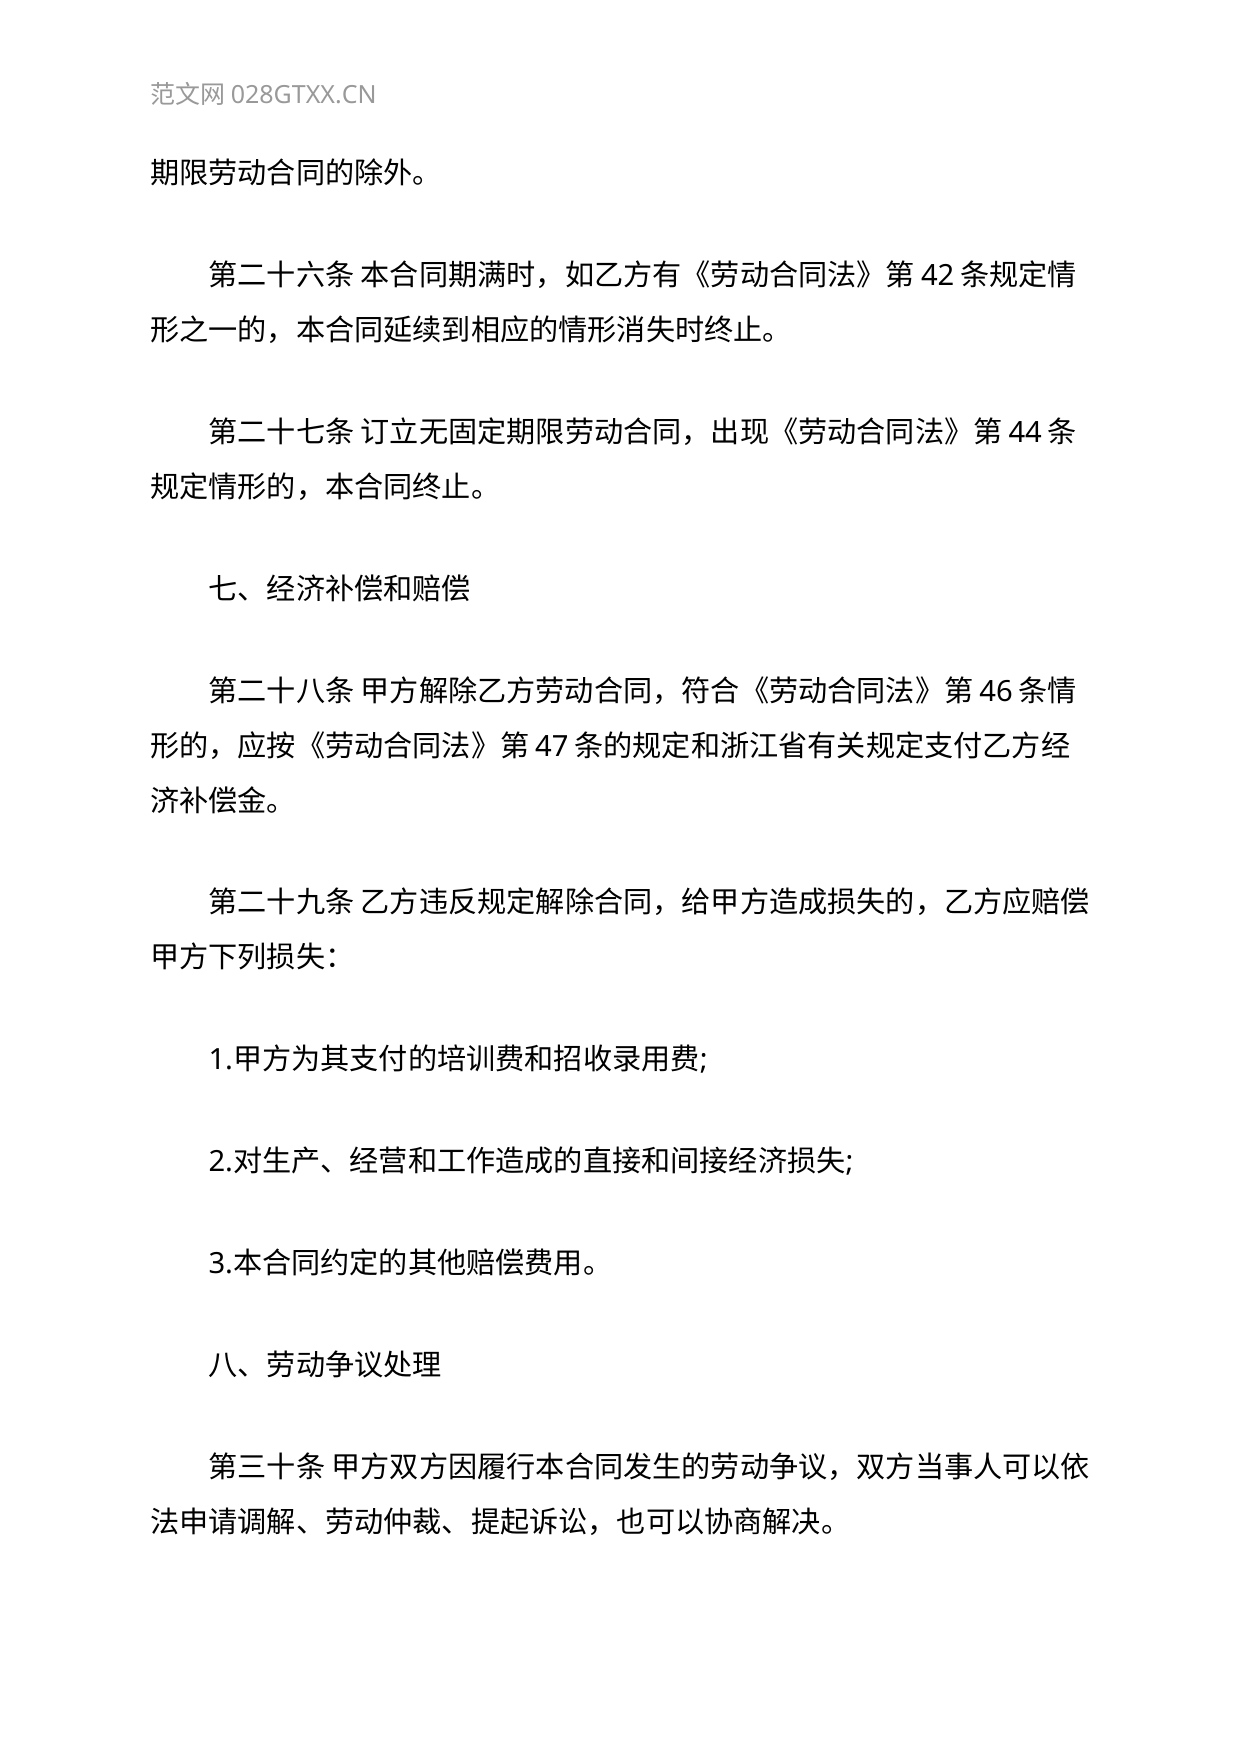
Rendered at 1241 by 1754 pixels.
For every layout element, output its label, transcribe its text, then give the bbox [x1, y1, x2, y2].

text 第二十八条 甲方解除乙方劳动合同，符合《劳动合同法》第46条情形的，应按《劳动合同法》第47条的规定和浙江省有关规定支付乙方经济补偿金。 [150, 667, 1090, 819]
text 3.本合同约定的其他赔偿费用。 [150, 1239, 1090, 1282]
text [150, 150, 1090, 192]
text 2.对生产、经营和工作造成的直接和间接经济损失; [150, 1137, 1090, 1180]
text 第二十九条 乙方违反规定解除合同，给甲方造成损失的，乙方应赔偿甲方下列损失： [150, 879, 1090, 976]
text 八、劳动争议处理 [150, 1341, 1090, 1384]
text 七、经济补偿和赔偿 [150, 565, 1090, 608]
text 第二十六条 本合同期满时，如乙方有《劳动合同法》第42条规定情形之一的，本合同延续到相应的情形消失时终止。 [150, 252, 1090, 349]
text 第三十条 甲方双方因履行本合同发生的劳动争议，双方当事人可以依法申请调解、劳动仲裁、提起诉讼，也可以协商解决。 [150, 1443, 1090, 1540]
text 第二十七条 订立无固定期限劳动合同，出现《劳动合同法》第44条规定情形的，本合同终止。 [150, 408, 1090, 506]
text 1.甲方为其支付的培训费和招收录用费; [150, 1036, 1090, 1078]
